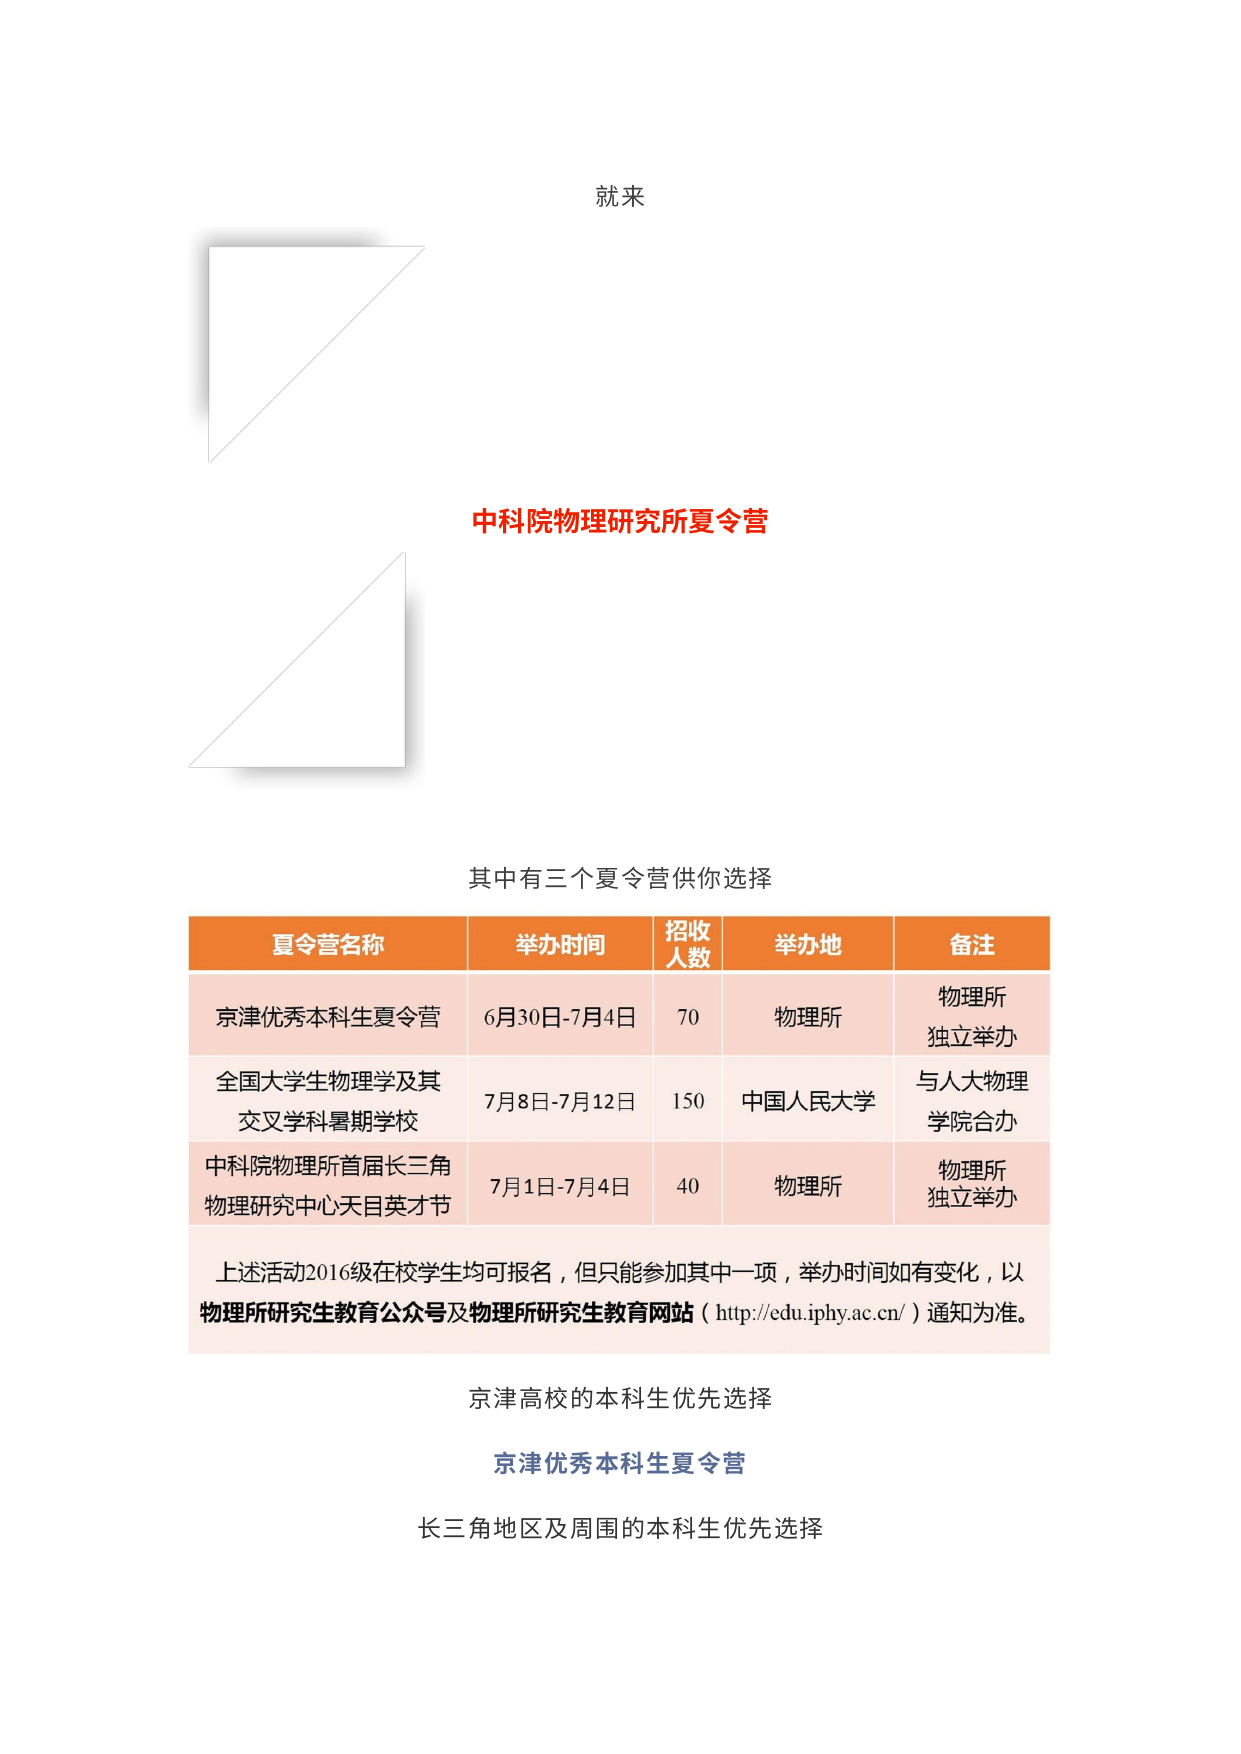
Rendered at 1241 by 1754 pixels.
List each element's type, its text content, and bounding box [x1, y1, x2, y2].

picture [187, 909, 1053, 1355]
picture [187, 552, 426, 790]
text 其中有三个夏令营供你选择 [212, 844, 1028, 909]
text 就来 [212, 162, 1028, 227]
text 长三角地区及周围的本科生优先选择 [212, 1494, 1028, 1559]
text 京津优秀本科生夏令营 [212, 1429, 1028, 1494]
text 中科院物理研究所夏令营 [187, 487, 1053, 552]
text 京津高校的本科生优先选择 [212, 1364, 1028, 1429]
picture [187, 227, 426, 465]
